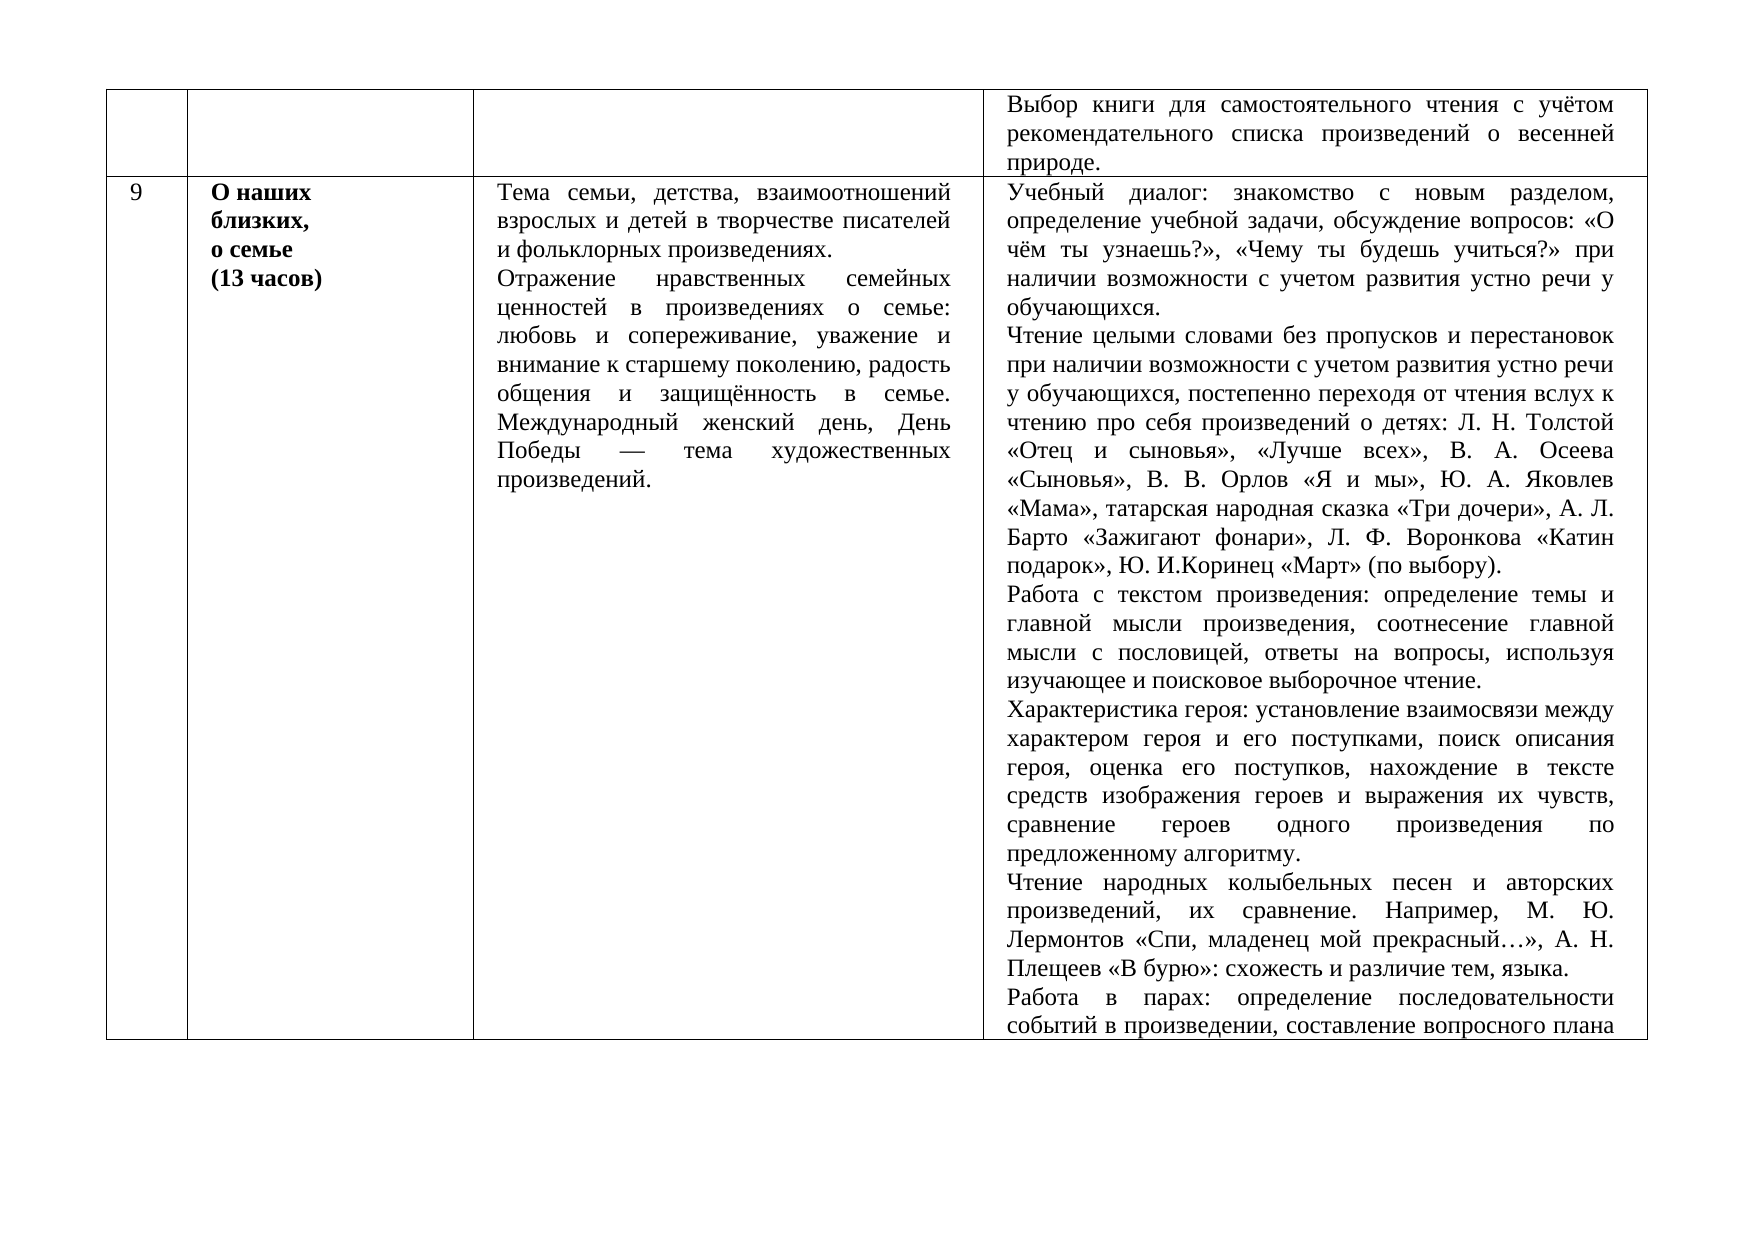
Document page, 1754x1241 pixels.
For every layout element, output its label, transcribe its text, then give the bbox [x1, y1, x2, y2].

table_cell 9 [107, 177, 187, 1039]
table_cell 8 [107, 90, 187, 176]
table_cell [188, 177, 473, 1039]
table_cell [474, 177, 983, 1039]
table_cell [188, 90, 473, 176]
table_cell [474, 90, 983, 176]
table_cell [984, 90, 1647, 176]
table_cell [984, 177, 1647, 1039]
